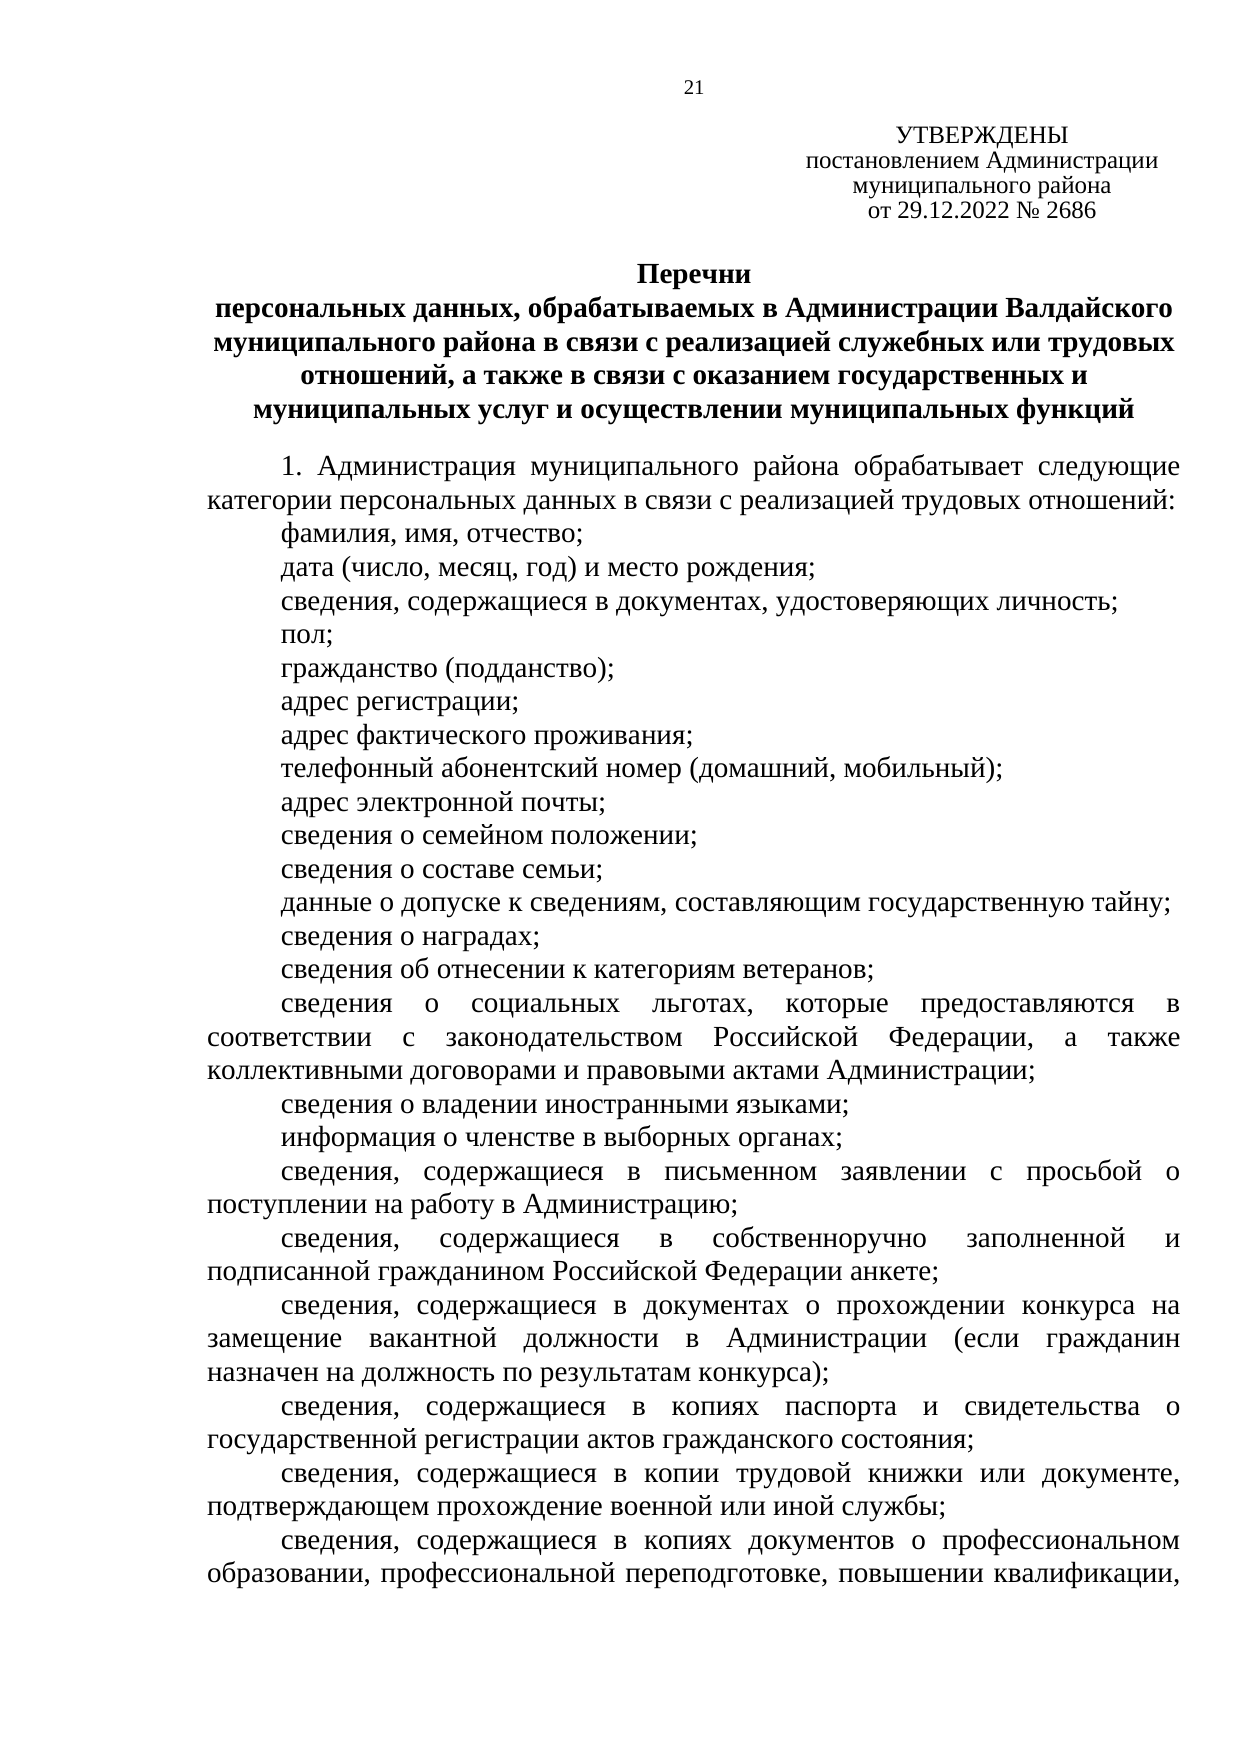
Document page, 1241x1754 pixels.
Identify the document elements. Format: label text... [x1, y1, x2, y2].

text сведения, содержащиеся в копии трудовой книжки или документе, подтверждающем прохождение военной или иной службы; [207, 1455, 1181, 1522]
text сведения о наградах; [207, 918, 1181, 952]
text персональных данных, обрабатываемых в Администрации Валдайского муниципального района в связи с реализацией служебных или трудовых отношений, а также в связи с оказанием государственных и [207, 290, 1181, 391]
text сведения о семейном положении; [207, 817, 1181, 851]
text дата (число, месяц, год) и место рождения; [207, 549, 1181, 583]
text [207, 1522, 1181, 1589]
text сведения, содержащиеся в копиях паспорта и свидетельства о государственной регистрации актов гражданского состояния; [207, 1388, 1181, 1455]
text сведения об отнесении к категориям ветеранов; [207, 952, 1181, 985]
text муниципальных услуг и осуществлении муниципальных функций [207, 391, 1181, 424]
text сведения о социальных льготах, которые предоставляются в соответствии с законодательством Российской Федерации, а также коллективными договорами и правовыми актами Администрации; [207, 985, 1181, 1086]
text 1. Администрация муниципального района обрабатывает следующие категории персональных данных в связи с реализацией трудовых отношений: [207, 448, 1181, 516]
text фамилия, имя, отчество; [207, 516, 1181, 549]
text данные о допуске к сведениям, составляющим государственную тайну; [207, 884, 1181, 918]
text сведения о владении иностранными языками; [207, 1086, 1181, 1119]
text пол; [207, 616, 1181, 650]
text от 29.12.2022 № 2686 [783, 198, 1181, 223]
text телефонный абонентский номер (домашний, мобильный); [207, 750, 1181, 784]
text сведения, содержащиеся в письменном заявлении с просьбой о поступлении на работу в Администрацию; [207, 1153, 1181, 1220]
text муниципального района [783, 173, 1181, 198]
text гражданство (подданство); [207, 650, 1181, 683]
text адрес регистрации; [207, 683, 1181, 717]
text сведения, содержащиеся в документах о прохождении конкурса на замещение вакантной должности в Администрации (если гражданин назначен на должность по результатам конкурса); [207, 1287, 1181, 1388]
text постановлением Администрации [783, 148, 1181, 173]
text сведения, содержащиеся в собственноручно заполненной и подписанной гражданином Российской Федерации анкете; [207, 1220, 1181, 1287]
text сведения, содержащиеся в документах, удостоверяющих личность; [207, 583, 1181, 616]
text сведения о составе семьи; [207, 851, 1181, 884]
text адрес фактического проживания; [207, 717, 1181, 750]
text Перечни [207, 257, 1181, 290]
text информация о членстве в выборных органах; [207, 1119, 1181, 1153]
text УТВЕРЖДЕНЫ [783, 123, 1181, 148]
text адрес электронной почты; [207, 784, 1181, 817]
